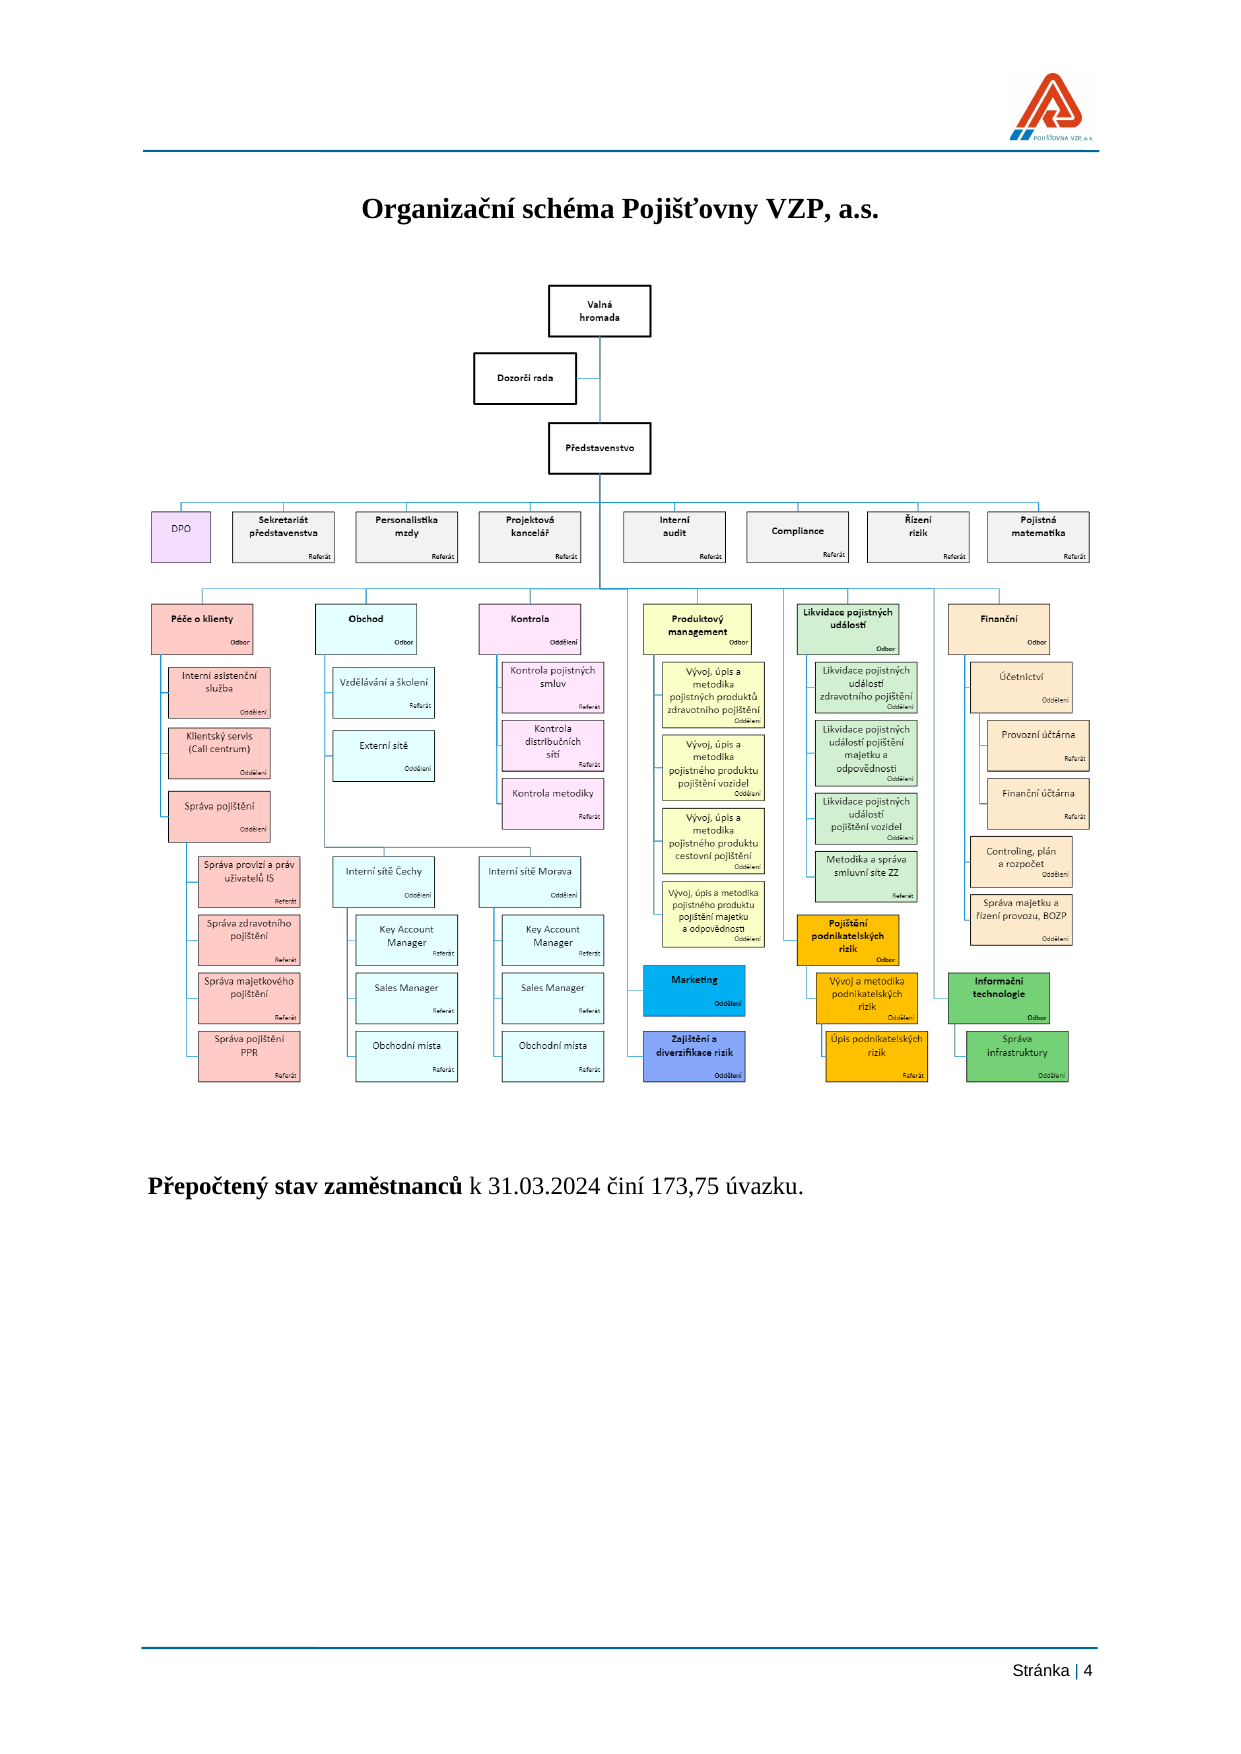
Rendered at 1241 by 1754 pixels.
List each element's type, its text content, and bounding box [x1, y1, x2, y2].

text Přepočtený stav zaměstnanců k 31.03.2024 činí 173,75 úvazku. [148, 1171, 1092, 1199]
picture [147, 282, 1093, 1085]
text Organizační schéma Pojišťovny VZP, a.s. [148, 191, 1092, 225]
picture [1009, 73, 1093, 141]
